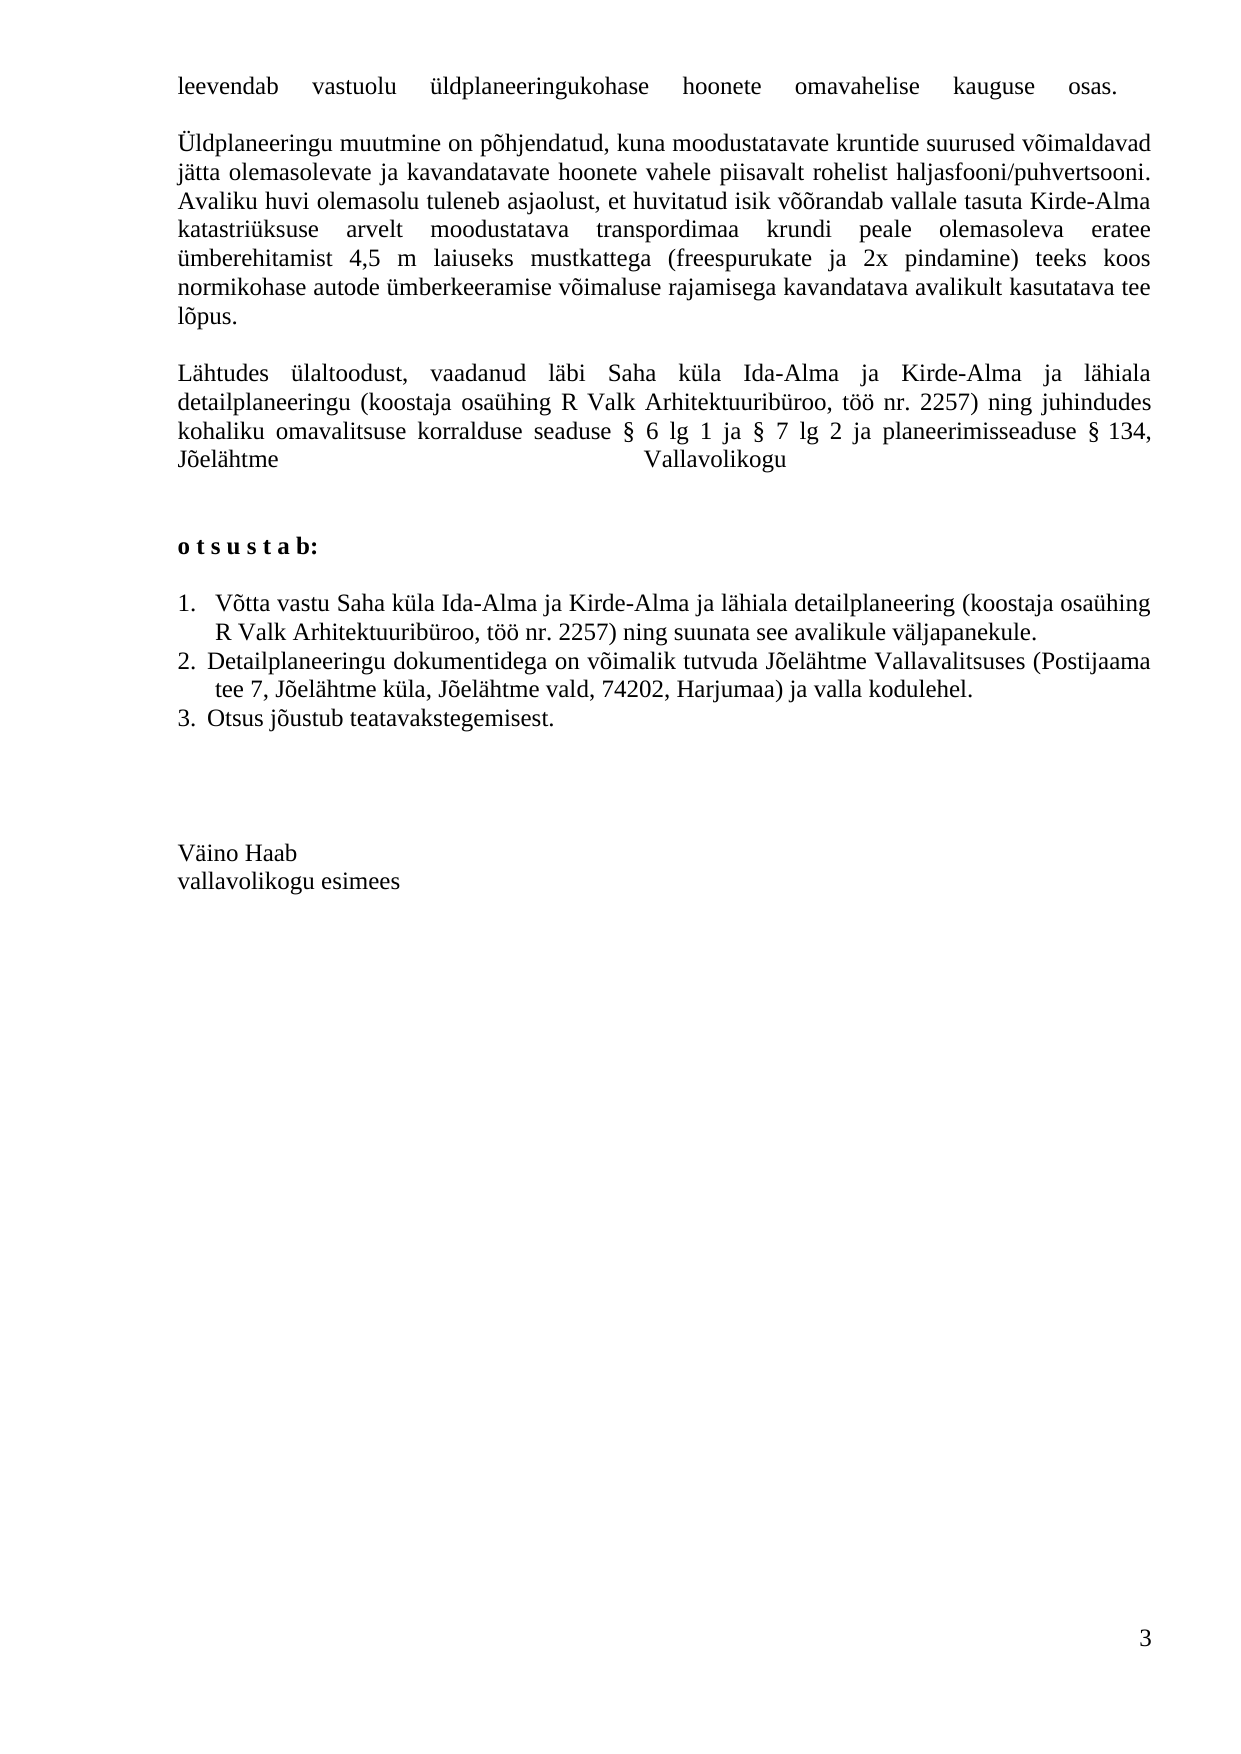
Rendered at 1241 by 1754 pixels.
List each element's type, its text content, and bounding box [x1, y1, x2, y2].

text Väino Haab [177, 838, 1152, 866]
list Võtta vastu Saha küla Ida-Alma ja Kirde-Alma ja lähiala detailplaneering (koostaja osaühing R Valk Arhitektuuribüroo, töö nr. 2257) ning suunata see avalikule väljapanekule. [177, 588, 1152, 646]
text Lähtudes ülaltoodust, vaadanud läbi Saha küla Ida-Alma ja Kirde-Alma ja lähiala detailplaneeringu (koostaja osaühing R Valk Arhitektuuribüroo, töö nr. 2257) ning juhindudes kohaliku omavalitsuse korralduse seaduse § 6 lg 1 ja § 7 lg 2 ja planeerimisseaduse § 134, Jõelähtme Vallavolikogu [177, 358, 1152, 502]
list Otsus jõustub teatavakstegemisest. [177, 703, 1152, 732]
text Üldplaneeringu muutmine on põhjendatud, kuna moodustatavate kruntide suurused võimaldavad jätta olemasolevate ja kavandatavate hoonete vahele piisavalt rohelist haljasfooni/puhvertsooni. Avaliku huvi olemasolu tuleneb asjaolust, et huvitatud isik võõrandab vallale tasuta Kirde-Alma katastriüksuse arvelt moodustatava transpordimaa krundi peale olemasoleva eratee ümberehitamist 4,5 m laiuseks mustkattega (freespurukate ja 2x pindamine) teeks koos normikohase autode ümberkeeramise võimaluse rajamisega kavandatava avalikult kasutatava tee lõpus. [177, 128, 1152, 329]
list Detailplaneeringu dokumentidega on võimalik tutvuda Jõelähtme Vallavalitsuses (Postijaama tee 7, Jõelähtme küla, Jõelähtme vald, 74202, Harjumaa) ja valla kodulehel. [177, 646, 1152, 703]
text o t s u s t a b: [177, 531, 1152, 559]
text vallavolikogu esimees [177, 866, 1152, 895]
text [177, 71, 1152, 128]
